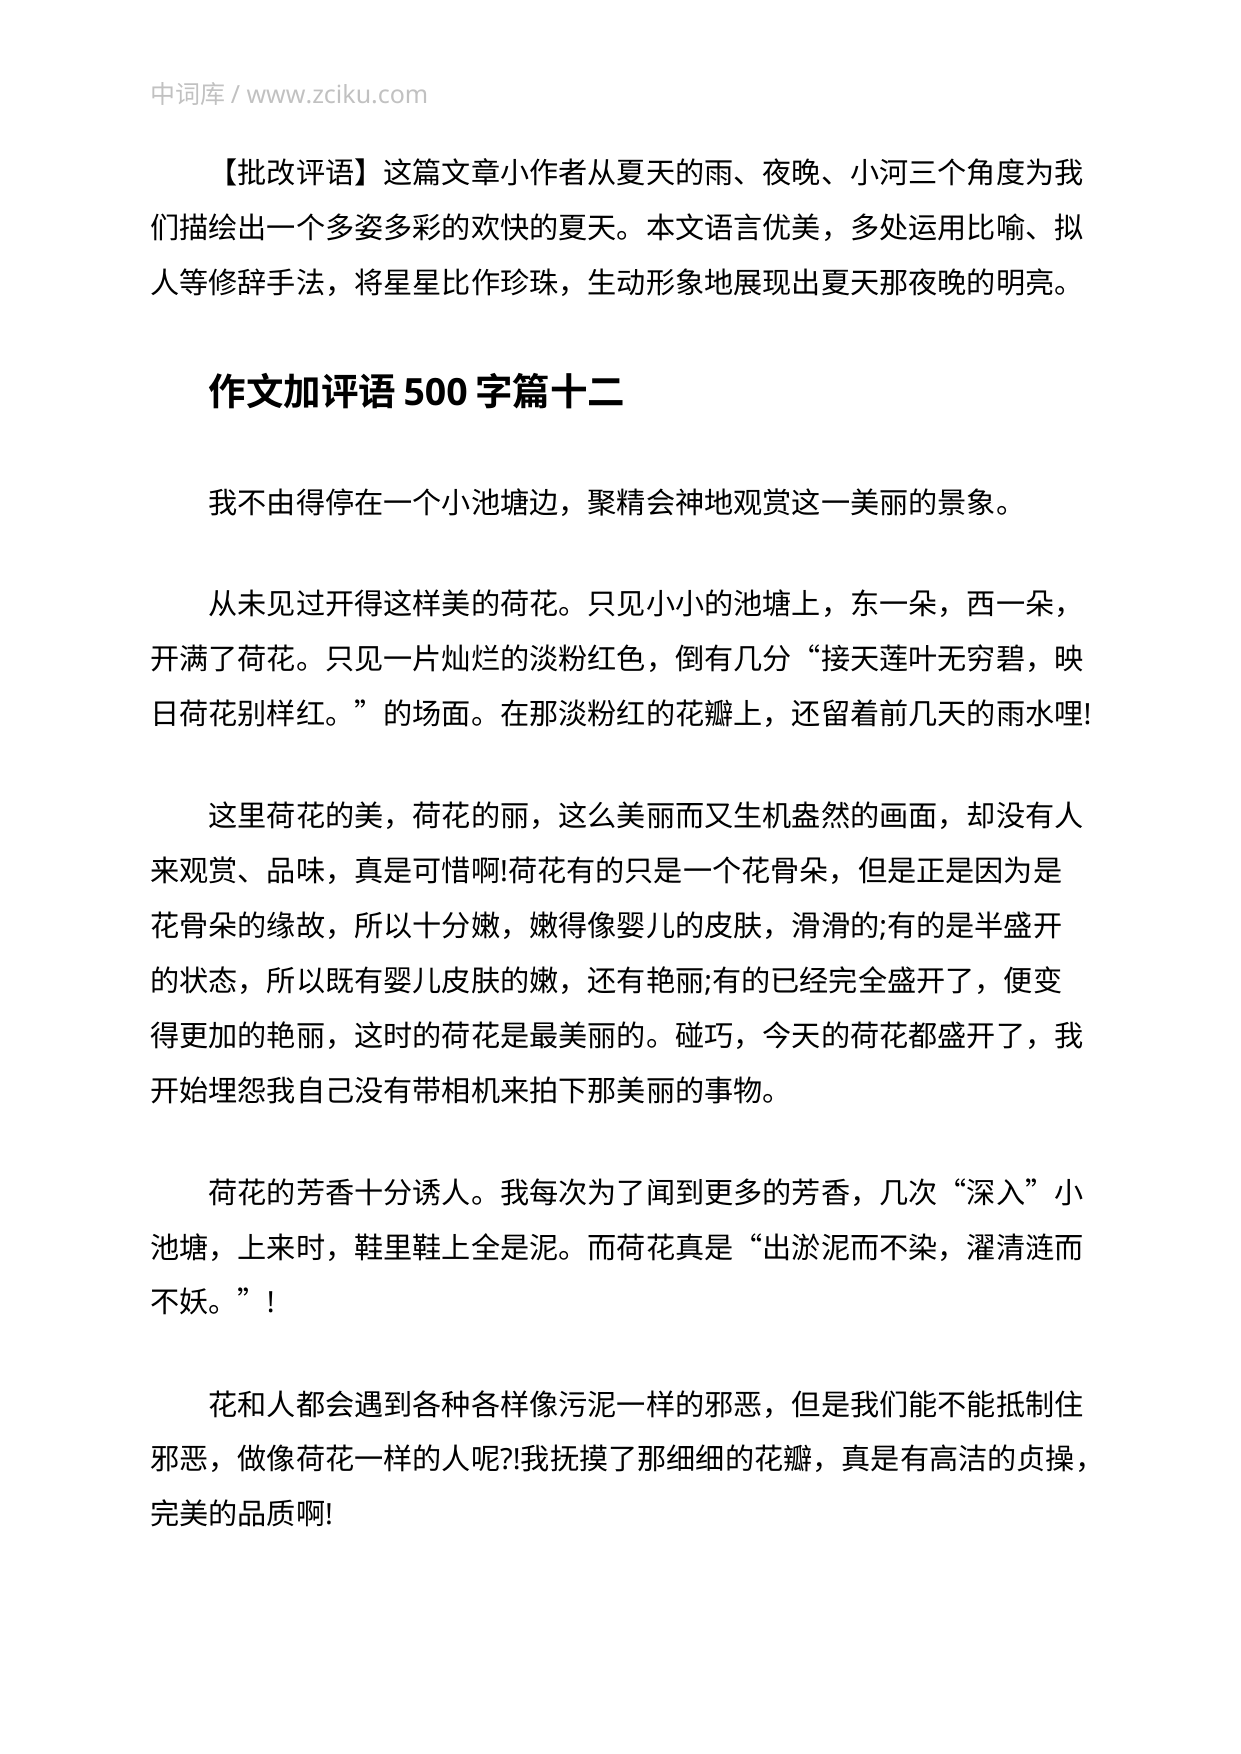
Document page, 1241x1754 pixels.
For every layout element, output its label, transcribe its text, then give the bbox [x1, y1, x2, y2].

text 这里荷花的美，荷花的丽，这么美丽而又生机盎然的画面，却没有人来观赏、品味，真是可惜啊!荷花有的只是一个花骨朵，但是正是因为是花骨朵的缘故，所以十分嫩，嫩得像婴儿的皮肤，滑滑的;有的是半盛开的状态，所以既有婴儿皮肤的嫩，还有艳丽;有的已经完全盛开了，便变得更加的艳丽，这时的荷花是最美丽的。碰巧，今天的荷花都盛开了，我开始埋怨我自己没有带相机来拍下那美丽的事物。 [150, 793, 1090, 1110]
text 荷花的芳香十分诱人。我每次为了闻到更多的芳香，几次“深入”小池塘，上来时，鞋里鞋上全是泥。而荷花真是“出淤泥而不染，濯清涟而不妖。”! [150, 1169, 1090, 1321]
text 作文加评语500字篇十二 [150, 362, 1090, 416]
text 【批改评语】这篇文章小作者从夏天的雨、夜晚、小河三个角度为我们描绘出一个多姿多彩的欢快的夏天。本文语言优美，多处运用比喻、拟人等修辞手法，将星星比作珍珠，生动形象地展现出夏天那夜晚的明亮。 [150, 150, 1090, 302]
text 花和人都会遇到各种各样像污泥一样的邪恶，但是我们能不能抵制住邪恶，做像荷花一样的人呢?!我抚摸了那细细的花瓣，真是有高洁的贞操，完美的品质啊! [150, 1381, 1090, 1533]
text 我不由得停在一个小池塘边，聚精会神地观赏这一美丽的景象。 [150, 479, 1090, 521]
text 从未见过开得这样美的荷花。只见小小的池塘上，东一朵，西一朵，开满了荷花。只见一片灿烂的淡粉红色，倒有几分“接天莲叶无穷碧，映日荷花别样红。”的场面。在那淡粉红的花瓣上，还留着前几天的雨水哩! [150, 581, 1090, 733]
